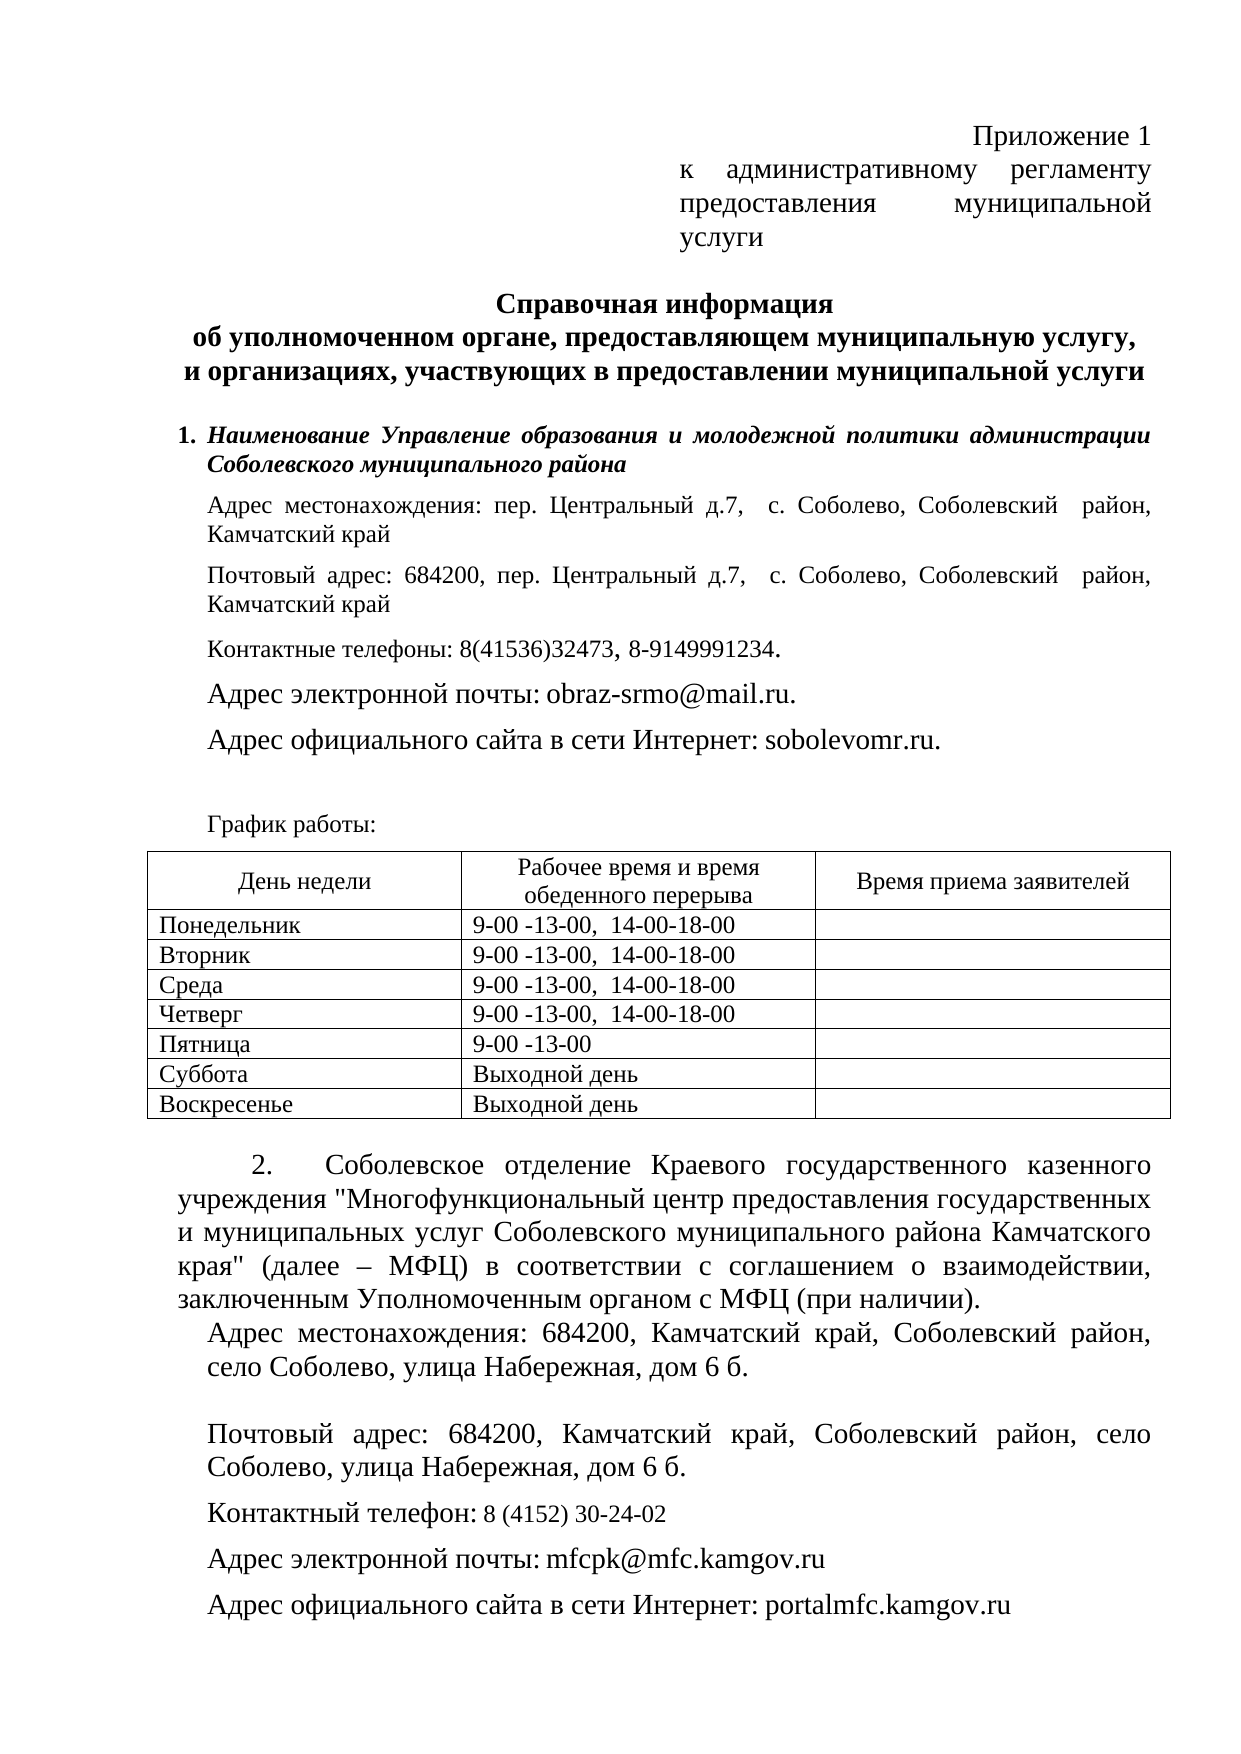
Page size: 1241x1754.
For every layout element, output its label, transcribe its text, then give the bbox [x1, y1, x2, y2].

text Адрес электронной почты: mfcpk@mfc.kamgov.ru [207, 1541, 1152, 1575]
table_cell Вторник [148, 940, 461, 969]
table_cell [816, 940, 1170, 969]
text 1. Наименование Управление образования и молодежной политики администрации Соболевского муниципального района [177, 420, 1152, 477]
table_cell 9-00 -13-00 [462, 1029, 815, 1058]
table_cell Выходной день [462, 1089, 815, 1118]
table_cell Выходной день [462, 1059, 815, 1088]
table_cell Суббота [148, 1059, 461, 1088]
text Почтовый адрес: 684200, Камчатский край, Соболевский район, село Соболево, улица Набережная, дом 6 б. [207, 1416, 1152, 1483]
table_cell Среда [148, 970, 461, 998]
table_header Рабочее время и время обеденного перерыва [462, 852, 815, 909]
table_cell [816, 910, 1170, 939]
table_cell 9-00 -13-00, 14-00-18-00 [462, 970, 815, 998]
table_cell [816, 1000, 1170, 1028]
table_header День недели [148, 852, 461, 909]
text Контактные телефоны: 8(41536)32473, 8-9149991234. [207, 630, 1152, 663]
text График работы: [207, 809, 1152, 838]
table_cell [816, 1029, 1170, 1058]
text Адрес местонахождения: 684200, Камчатский край, Соболевский район, село Соболево, улица Набережная, дом 6 б. [207, 1315, 1152, 1382]
table_cell Воскресенье [148, 1089, 461, 1118]
table_cell Пятница [148, 1029, 461, 1058]
table_header Время приема заявителей [816, 852, 1170, 909]
text к административному регламенту предоставления муниципальной услуги [679, 152, 1152, 252]
text 2. Соболевское отделение Краевого государственного казенного учреждения "Многофункциональный центр предоставления государственных и муниципальных услуг Соболевского муниципального района Камчатского края" (далее – МФЦ) в соответствии с соглашением о взаимодействии, заключенным Уполномоченным органом с МФЦ (при наличии). [177, 1147, 1152, 1315]
text Приложение 1 [679, 118, 1152, 152]
text Адрес официального сайта в сети Интернет: sobolevomr.ru. [207, 722, 1152, 756]
table_cell [816, 1059, 1170, 1088]
table_cell [816, 970, 1170, 998]
text Адрес местонахождения: пер. Центральный д.7, с. Соболево, Соболевский район, Камчатский край [207, 490, 1152, 547]
text Контактный телефон: 8 (4152) 30-24-02 [207, 1495, 1152, 1529]
table_cell [816, 1089, 1170, 1118]
text Почтовый адрес: 684200, пер. Центральный д.7, с. Соболево, Соболевский район, Камчатский край [207, 560, 1152, 617]
table_cell 9-00 -13-00, 14-00-18-00 [462, 1000, 815, 1028]
text Адрес электронной почты: obraz-srmo@mail.ru. [207, 676, 1152, 709]
text Адрес официального сайта в сети Интернет: portalmfc.kamgov.ru [207, 1587, 1152, 1621]
text Справочная информация [177, 286, 1152, 319]
text об уполномоченном органе, предоставляющем муниципальную услугу, и организациях, участвующих в предоставлении муниципальной услуги [177, 319, 1152, 386]
table_cell 9-00 -13-00, 14-00-18-00 [462, 910, 815, 939]
table_cell Понедельник [148, 910, 461, 939]
table_cell 9-00 -13-00, 14-00-18-00 [462, 940, 815, 969]
table_cell Четверг [148, 1000, 461, 1028]
